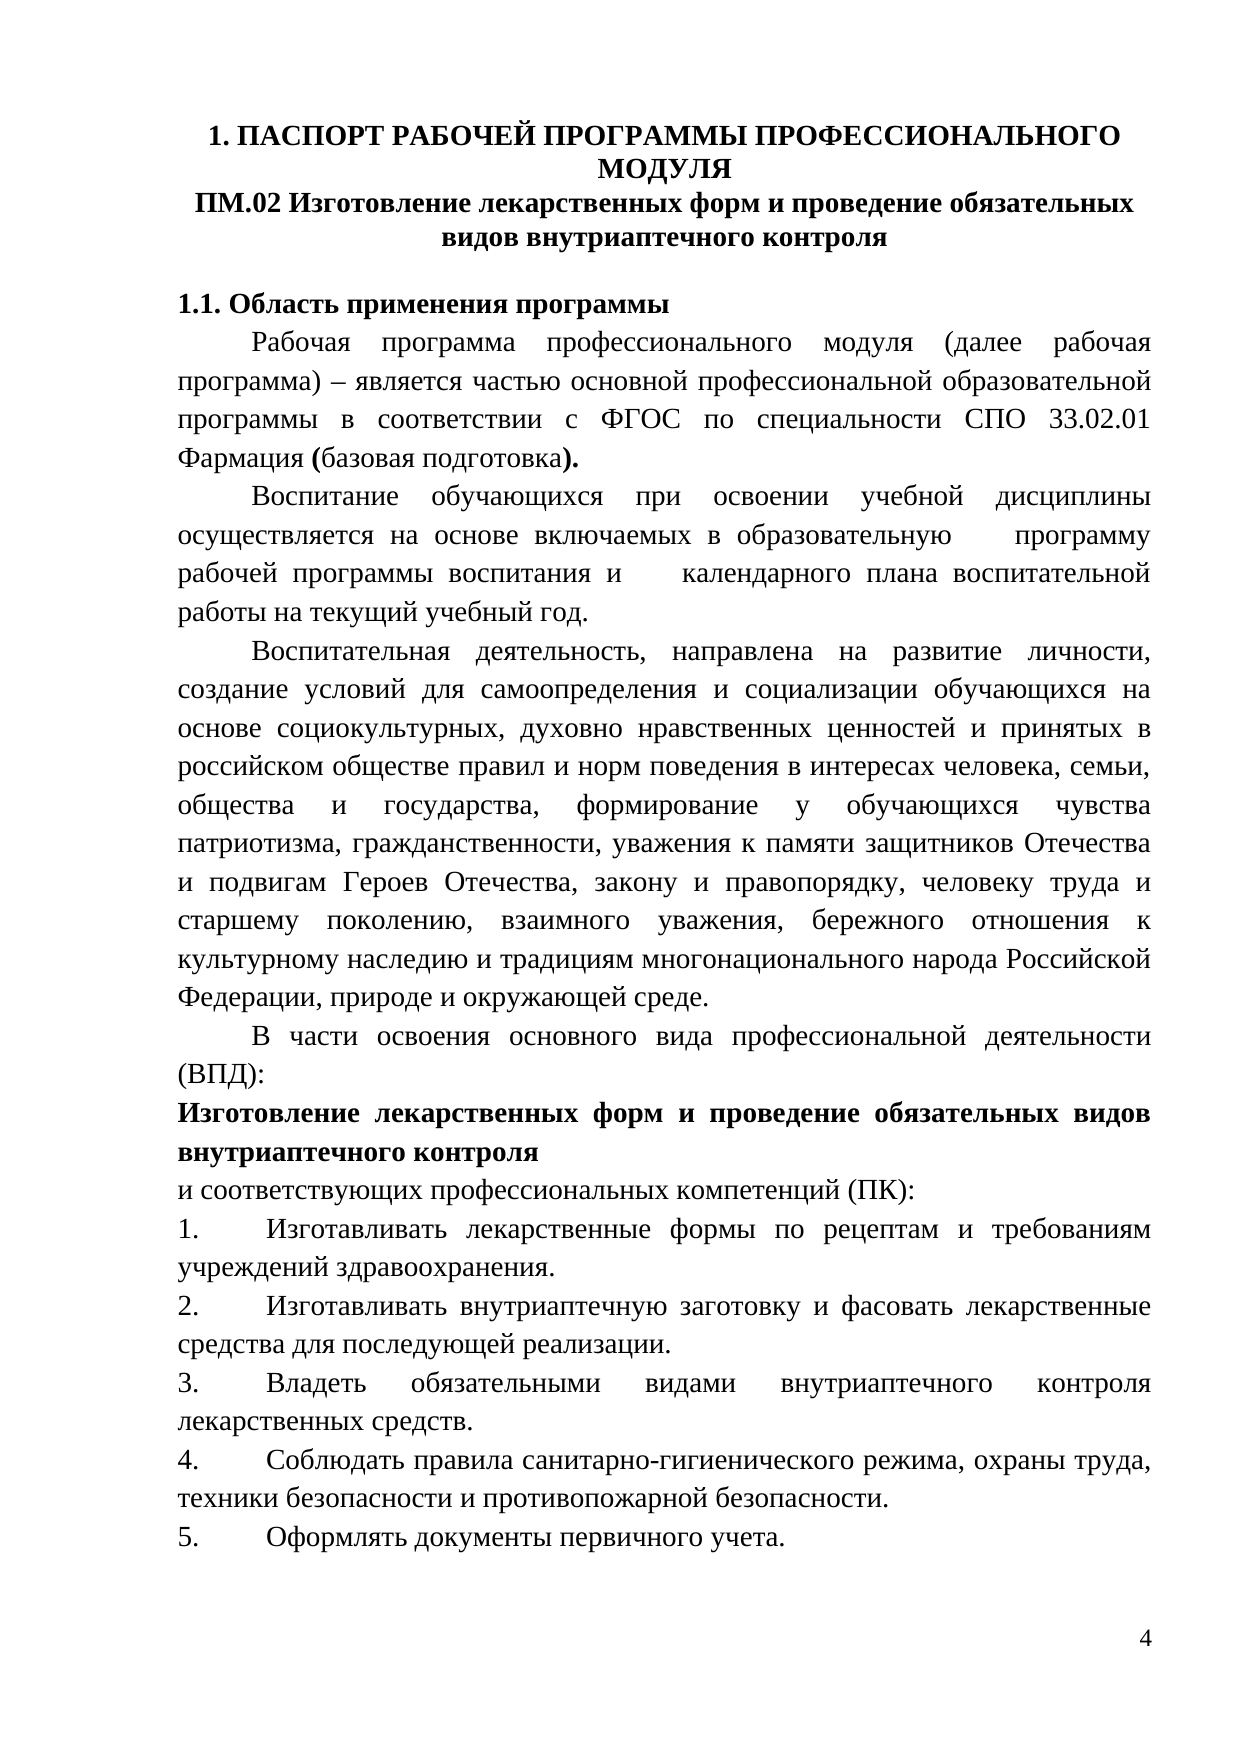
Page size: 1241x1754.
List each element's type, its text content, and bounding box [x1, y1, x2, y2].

list Изготавливать лекарственные формы по рецептам и требованиям учреждений здравоохранения. [177, 1211, 1152, 1283]
text 1.1. Область применения программы [177, 286, 1152, 319]
text и соответствующих профессиональных компетенций (ПК): [177, 1172, 1152, 1206]
list Оформлять документы первичного учета. [177, 1519, 1152, 1553]
text ПМ.02 Изготовление лекарственных форм и проведение обязательных видов внутриаптечного контроля [177, 185, 1152, 252]
text Рабочая программа профессионального модуля (далее рабочая программа) – является частью основной профессиональной образовательной программы в соответствии с ФГОС по специальности СПО 33.02.01 Фармация (базовая подготовка). [177, 324, 1152, 473]
list Соблюдать правила санитарно-гигиенического режима, охраны труда, техники безопасности и противопожарной безопасности. [177, 1442, 1152, 1514]
text В части освоения основного вида профессиональной деятельности (ВПД): [177, 1018, 1152, 1090]
list Изготавливать внутриаптечную заготовку и фасовать лекарственные средства для последующей реализации. [177, 1288, 1152, 1360]
text Изготовление лекарственных форм и проведение обязательных видов внутриаптечного контроля [177, 1095, 1152, 1167]
list Владеть обязательными видами внутриаптечного контроля лекарственных средств. [177, 1365, 1152, 1437]
text Воспитательная деятельность, направлена на развитие личности, создание условий для самоопределения и социализации обучающихся на основе социокультурных, духовно нравственных ценностей и принятых в российском обществе правил и норм поведения в интересах человека, семьи, общества и государства, формирование у обучающихся чувства патриотизма, гражданственности, уважения к памяти защитников Отечества и подвигам Героев Отечества, закону и правопорядку, человеку труда и старшему поколению, взаимного уважения, бережного отношения к культурному наследию и традициям многонационального народа Российской Федерации, природе и окружающей среде. [177, 633, 1152, 1013]
text 1. паспорт РАБОЧЕЙ ПРОГРАММЫ ПРОФЕССИОНАЛЬНОГО МОДУЛЯ [177, 118, 1152, 185]
text Воспитание обучающихся при освоении учебной дисциплины осуществляется на основе включаемых в образовательную программу рабочей программы воспитания и календарного плана воспитательной работы на текущий учебный год. [177, 478, 1152, 628]
